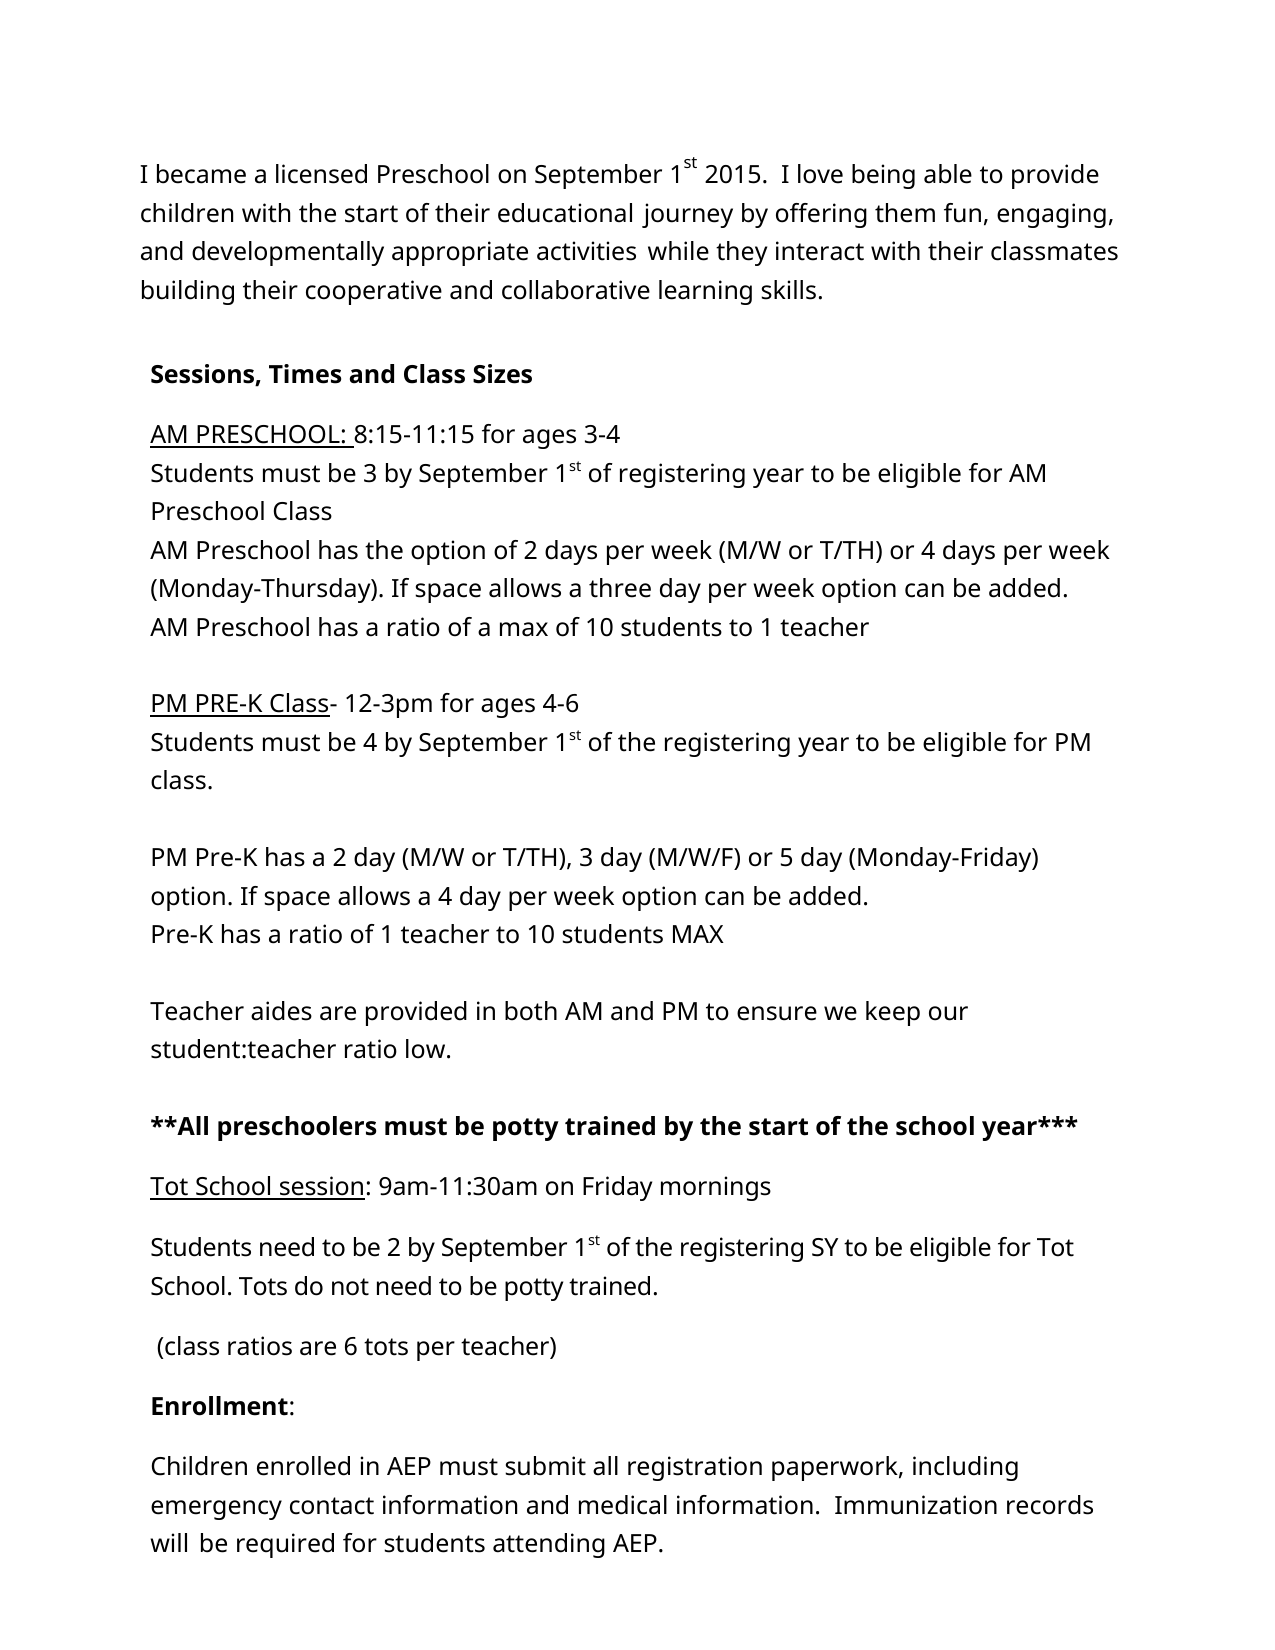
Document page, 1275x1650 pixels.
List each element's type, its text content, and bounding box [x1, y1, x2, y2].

subtitle Sessions, Times and Class Sizes [150, 357, 1135, 391]
text Tot School session: 9am-11:30am on Friday mornings [150, 1169, 1124, 1203]
text Students need to be 2 by September 1st of the registering SY to be eligible for Tot School. Tots do not need to be potty trained. [150, 1229, 1124, 1302]
text **All preschoolers must be potty trained by the start of the school year*** [150, 1109, 1124, 1143]
text PM PRE-K Class- 12-3pm for ages 4-6 [150, 686, 1124, 720]
text Pre-K has a ratio of 1 teacher to 10 students MAX [150, 917, 1124, 951]
text Teacher aides are provided in both AM and PM to ensure we keep our student:teacher ratio low. [150, 994, 1124, 1066]
text I became a licensed Preschool on September 1st 2015. I love being able to provide children with the start of their educational journey by offering them fun, engaging, and developmentally appropriate activities while they interact with their classmates building their cooperative and collaborative learning skills. [139, 150, 1124, 306]
text AM Preschool has a ratio of a max of 10 students to 1 teacher [150, 609, 1124, 643]
text PM Pre-K has a 2 day (M/W or T/TH), 3 day (M/W/F) or 5 day (Monday-Friday) option. If space allows a 4 day per week option can be added. [150, 840, 1124, 912]
text AM PRESCHOOL: 8:15-11:15 for ages 3-4 [150, 417, 1124, 451]
subtitle Enrollment: [150, 1389, 1135, 1423]
text Students must be 4 by September 1st of the registering year to be eligible for PM class. [150, 724, 1124, 797]
text Children enrolled in AEP must submit all registration paperwork, including emergency contact information and medical information. Immunization records will be required for students attending AEP. [150, 1449, 1124, 1560]
text AM Preschool has the option of 2 days per week (M/W or T/TH) or 4 days per week (Monday-Thursday). If space allows a three day per week option can be added. [150, 532, 1124, 605]
text Students must be 3 by September 1st of registering year to be eligible for AM Preschool Class [150, 456, 1124, 528]
text (class ratios are 6 tots per teacher) [150, 1329, 1124, 1363]
